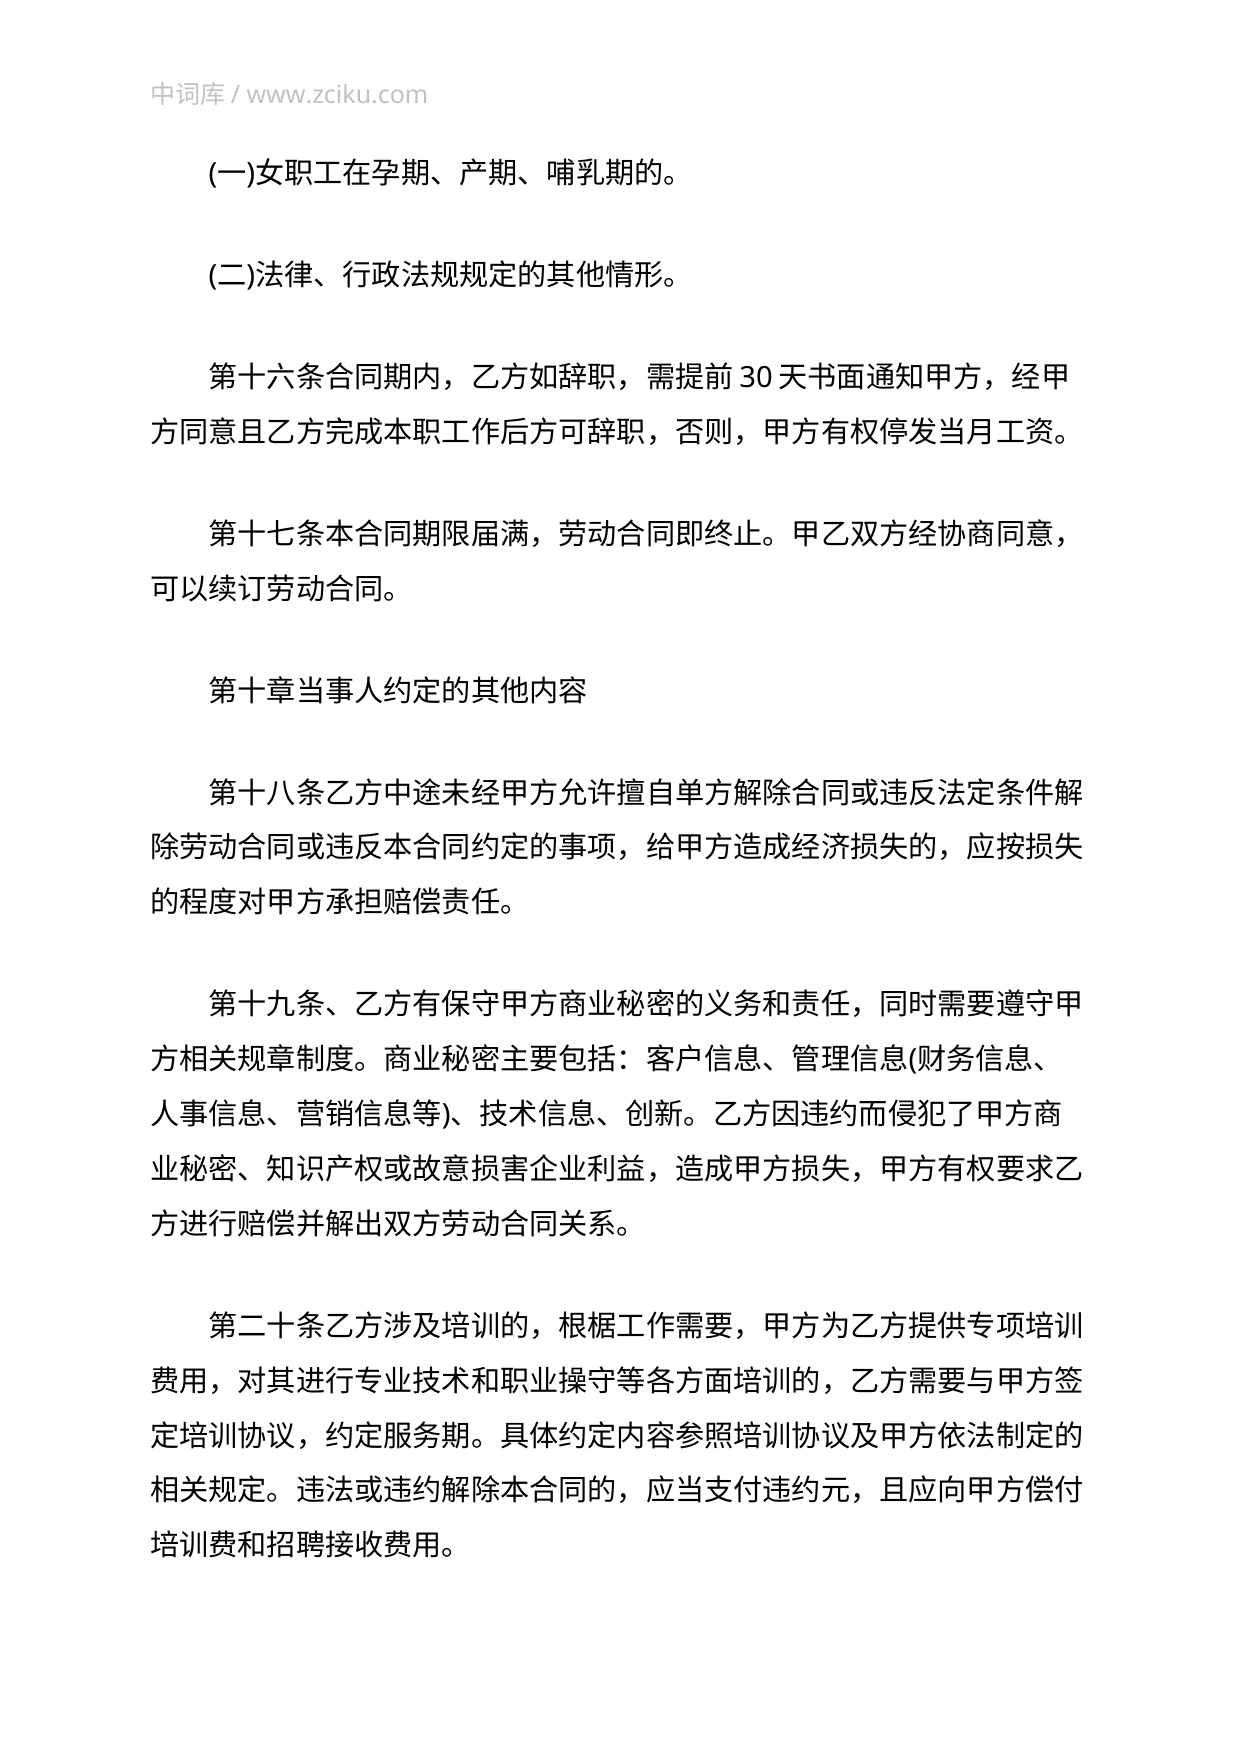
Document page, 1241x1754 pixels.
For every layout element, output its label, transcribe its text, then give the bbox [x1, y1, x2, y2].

text 第二十条乙方涉及培训的，根椐工作需要，甲方为乙方提供专项培训费用，对其进行专业技术和职业操守等各方面培训的，乙方需要与甲方签定培训协议，约定服务期。具体约定内容参照培训协议及甲方依法制定的相关规定。违法或违约解除本合同的，应当支付违约元，且应向甲方偿付培训费和招聘接收费用。 [150, 1302, 1090, 1564]
text (一)女职工在孕期、产期、哺乳期的。 [150, 150, 1090, 192]
text 第十章当事人约定的其他内容 [150, 667, 1090, 710]
text 第十八条乙方中途未经甲方允许擅自单方解除合同或违反法定条件解除劳动合同或违反本合同约定的事项，给甲方造成经济损失的，应按损失的程度对甲方承担赔偿责任。 [150, 769, 1090, 921]
text 第十七条本合同期限届满，劳动合同即终止。甲乙双方经协商同意，可以续订劳动合同。 [150, 511, 1090, 608]
text 第十九条、乙方有保守甲方商业秘密的义务和责任，同时需要遵守甲方相关规章制度。商业秘密主要包括：客户信息、管理信息(财务信息、人事信息、营销信息等)、技术信息、创新。乙方因违约而侵犯了甲方商业秘密、知识产权或故意损害企业利益，造成甲方损失，甲方有权要求乙方进行赔偿并解出双方劳动合同关系。 [150, 981, 1090, 1243]
text (二)法律、行政法规规定的其他情形。 [150, 252, 1090, 294]
text 第十六条合同期内，乙方如辞职，需提前30天书面通知甲方，经甲方同意且乙方完成本职工作后方可辞职，否则，甲方有权停发当月工资。 [150, 354, 1090, 451]
